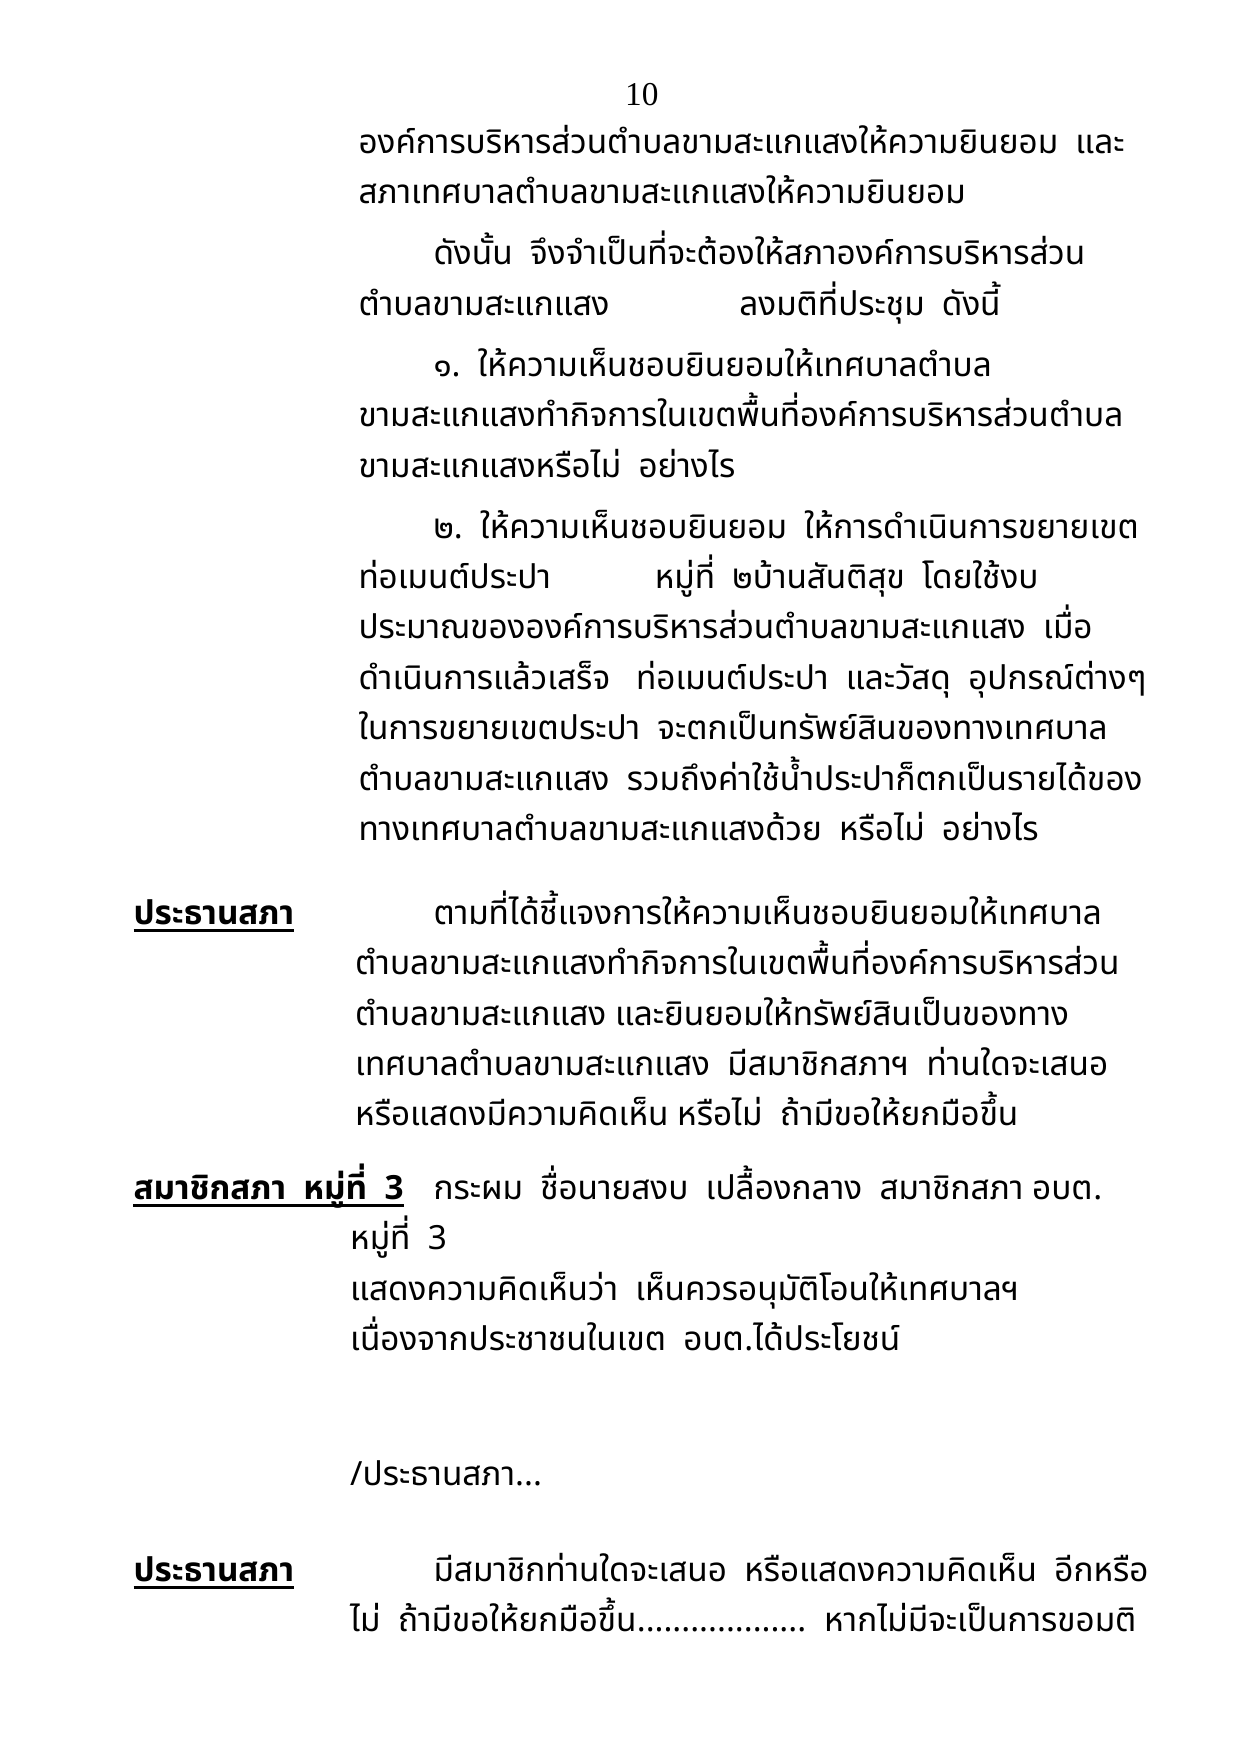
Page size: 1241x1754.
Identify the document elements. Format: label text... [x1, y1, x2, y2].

text ๑. ให้ความเห็นชอบยินยอมให้เทศบาลตำบลขามสะแกแสงทำกิจการในเขตพื้นที่องค์การบริหารส่วนตำบลขามสะแกแสงหรือไม่ อย่างไร [358, 341, 1150, 492]
text สมาชิกสภา หมู่ที่ 3 กระผม ชื่อนายสงบ เปลื้องกลาง สมาชิกสภา อบต. หมู่ที่ 3 [133, 1163, 1150, 1265]
text ประธานสภา ตามที่ได้ชี้แจงการให้ความเห็นชอบยินยอมให้เทศบาลตำบลขามสะแกแสงทำกิจการในเขตพื้นที่องค์การบริหารส่วนตำบลขามสะแกแสง และยินยอมให้ทรัพย์สินเป็นของทางเทศบาลตำบลขามสะแกแสง มีสมาชิกสภาฯ ท่านใดจะเสนอ หรือแสดงมีความคิดเห็น หรือไม่ ถ้ามีขอให้ยกมือขึ้น [133, 889, 1150, 1141]
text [133, 1546, 1150, 1647]
text ๒. ให้ความเห็นชอบยินยอม ให้การดำเนินการขยายเขตท่อเมนต์ประปา หมู่ที่ ๒บ้านสันติสุข โดยใช้งบประมาณขององค์การบริหารส่วนตำบลขามสะแกแสง เมื่อดำเนินการแล้วเสร็จ ท่อเมนต์ประปา และวัสดุ อุปกรณ์ต่างๆ ในการขยายเขตประปา จะตกเป็นทรัพย์สินของทางเทศบาลตำบลขามสะแกแสง รวมถึงค่าใช้น้ำประปาก็ตกเป็นรายได้ของทางเทศบาลตำบลขามสะแกแสงด้วย หรือไม่ อย่างไร [133, 502, 1150, 856]
text แสดงความคิดเห็นว่า เห็นควรอนุมัติโอนให้เทศบาลฯ เนื่องจากประชาชนในเขต อบต.ได้ประโยชน์ [133, 1265, 1150, 1366]
text /ประธานสภา... [133, 1411, 1150, 1500]
text ดังนั้น จึงจำเป็นที่จะต้องให้สภาองค์การบริหารส่วนตำบลขามสะแกแสง ลงมติที่ประชุม ดังนี้ [133, 229, 1150, 330]
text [358, 118, 1150, 219]
